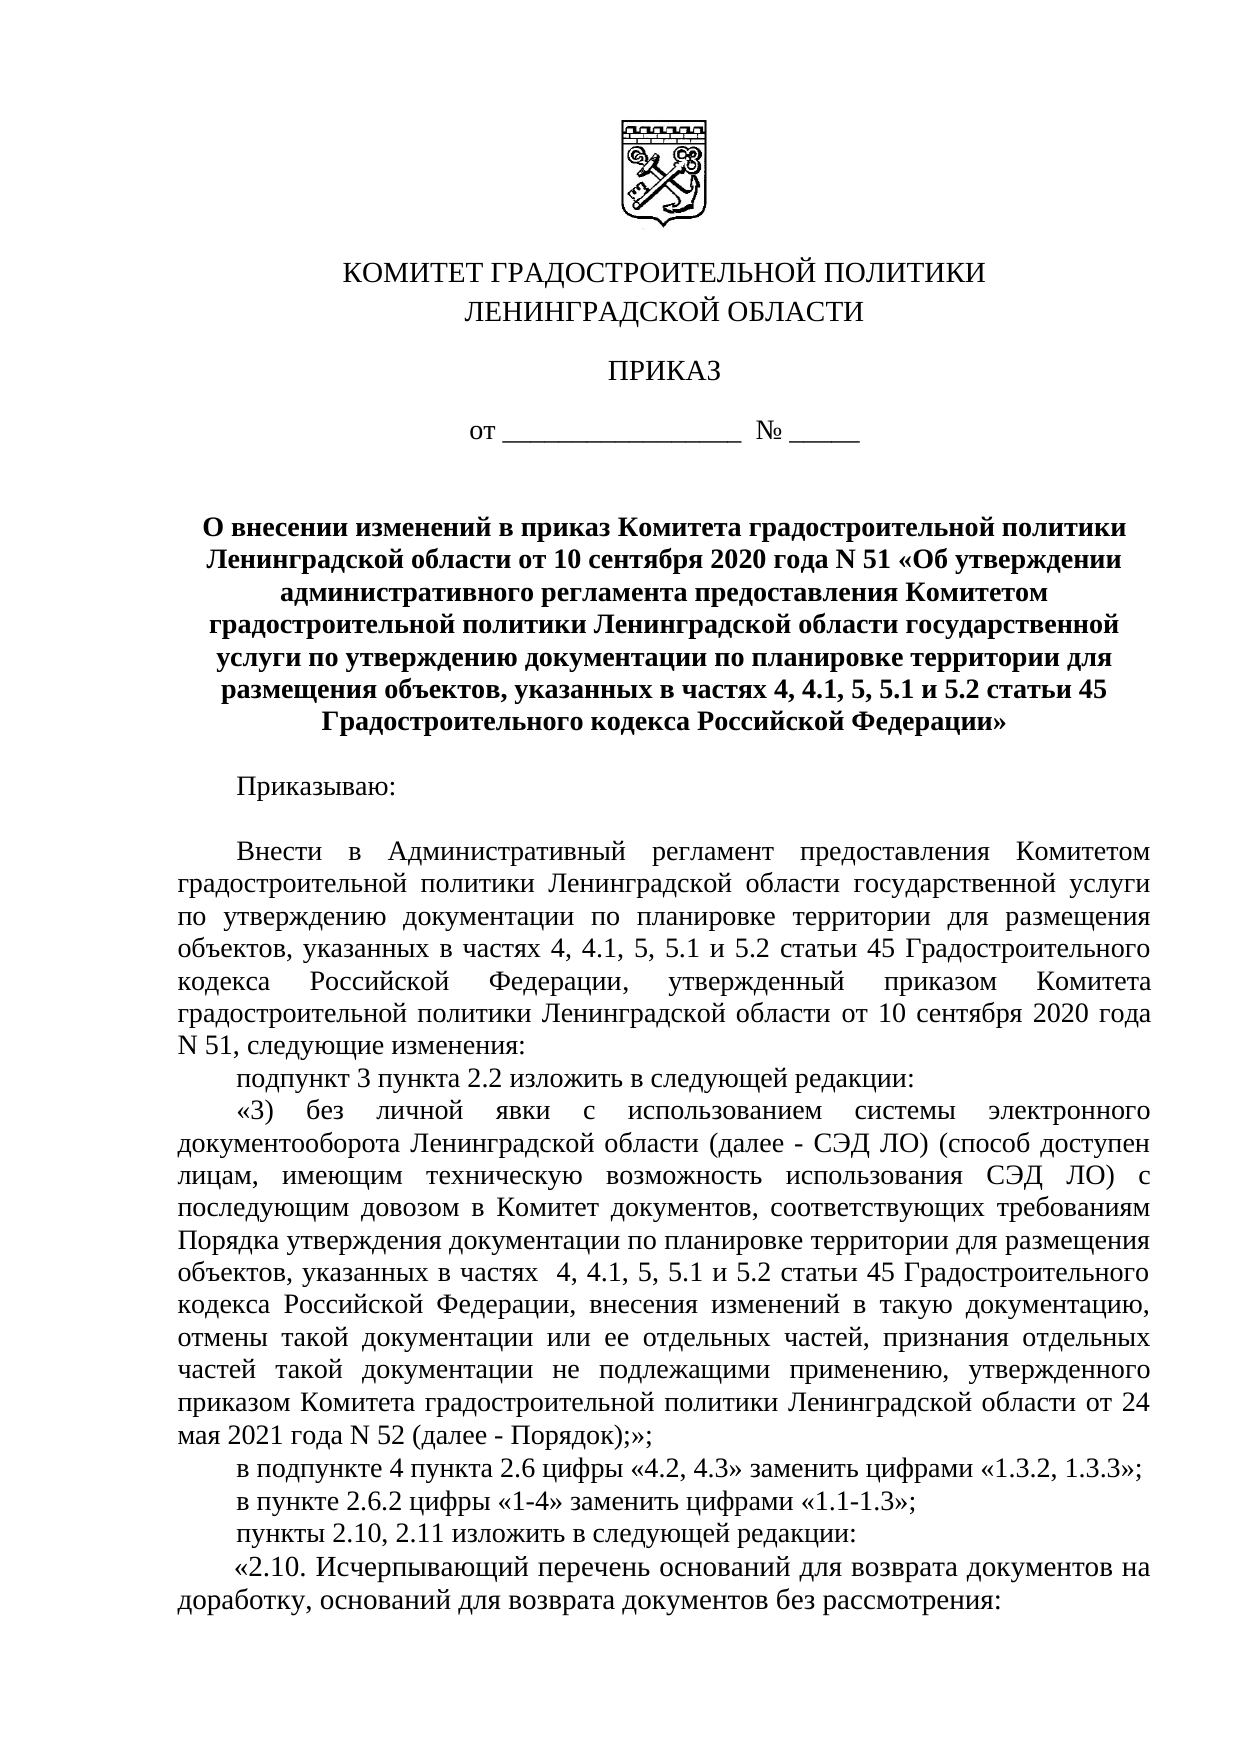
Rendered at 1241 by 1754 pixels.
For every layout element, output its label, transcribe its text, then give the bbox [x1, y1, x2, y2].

text в подпункте 4 пункта 2.6 цифры «4.2, 4.3» заменить цифрами «1.3.2, 1.3.3»; [177, 1452, 1152, 1484]
text Приказываю: [177, 769, 1152, 802]
title Внести в Административный регламент предоставления Комитетом градостроительной политики Ленинградской области государственной услуги по утверждению документации по планировке территории для размещения объектов, указанных в частях 4, 4.1, 5, 5.1 и 5.2 статьи 45 Градостроительного кодекса Российской Федерации, утвержденный приказом Комитета градостроительной политики Ленинградской области от 10 сентября 2020 года N 51, следующие изменения: [177, 834, 1152, 1061]
text О внесении изменений в приказ Комитета градостроительной политики Ленинградской области от 10 сентября 2020 года N 51 «Об утверждении административного регламента предоставления Комитетом градостроительной политики Ленинградской области государственной услуги по утверждению документации по планировке территории для размещения объектов, указанных в частях 4, 4.1, 5, 5.1 и 5.2 статьи 45 Градостроительного кодекса Российской Федерации» [177, 510, 1152, 737]
text от _________________ № _____ [177, 413, 1152, 445]
text «3) без личной явки с использованием системы электронного документооборота Ленинградской области (далее - СЭД ЛО) (способ доступен лицам, имеющим техническую возможность использования СЭД ЛО) с последующим довозом в Комитет документов, соответствующих требованиям Порядка утверждения документации по планировке территории для размещения объектов, указанных в частях 4, 4.1, 5, 5.1 и 5.2 статьи 45 Градостроительного кодекса Российской Федерации, внесения изменений в такую документацию, отмены такой документации или ее отдельных частей, признания отдельных частей такой документации не подлежащими применению, утвержденного приказом Комитета градостроительной политики Ленинградской области от 24 мая 2021 года N 52 (далее - Порядок);»; [177, 1093, 1152, 1452]
text КОМИТЕТ ГРАДОСТРОИТЕЛЬНОЙ ПОЛИТИКИ ЛЕНИНГРАДСКОЙ ОБЛАСТИ [177, 256, 1152, 328]
text «2.10. Исчерпывающий перечень оснований для возврата документов на доработку, оснований для возврата документов без рассмотрения: [177, 1549, 1152, 1616]
picture [620, 118, 709, 231]
title пункты 2.10, 2.11 изложить в следующей редакции: [177, 1516, 1152, 1549]
text ПРИКАЗ [177, 353, 1152, 387]
title в пункте 2.6.2 цифры «1-4» заменить цифрами «1.1-1.3»; [177, 1484, 1152, 1516]
text подпункт 3 пункта 2.2 изложить в следующей редакции: [177, 1061, 1152, 1093]
